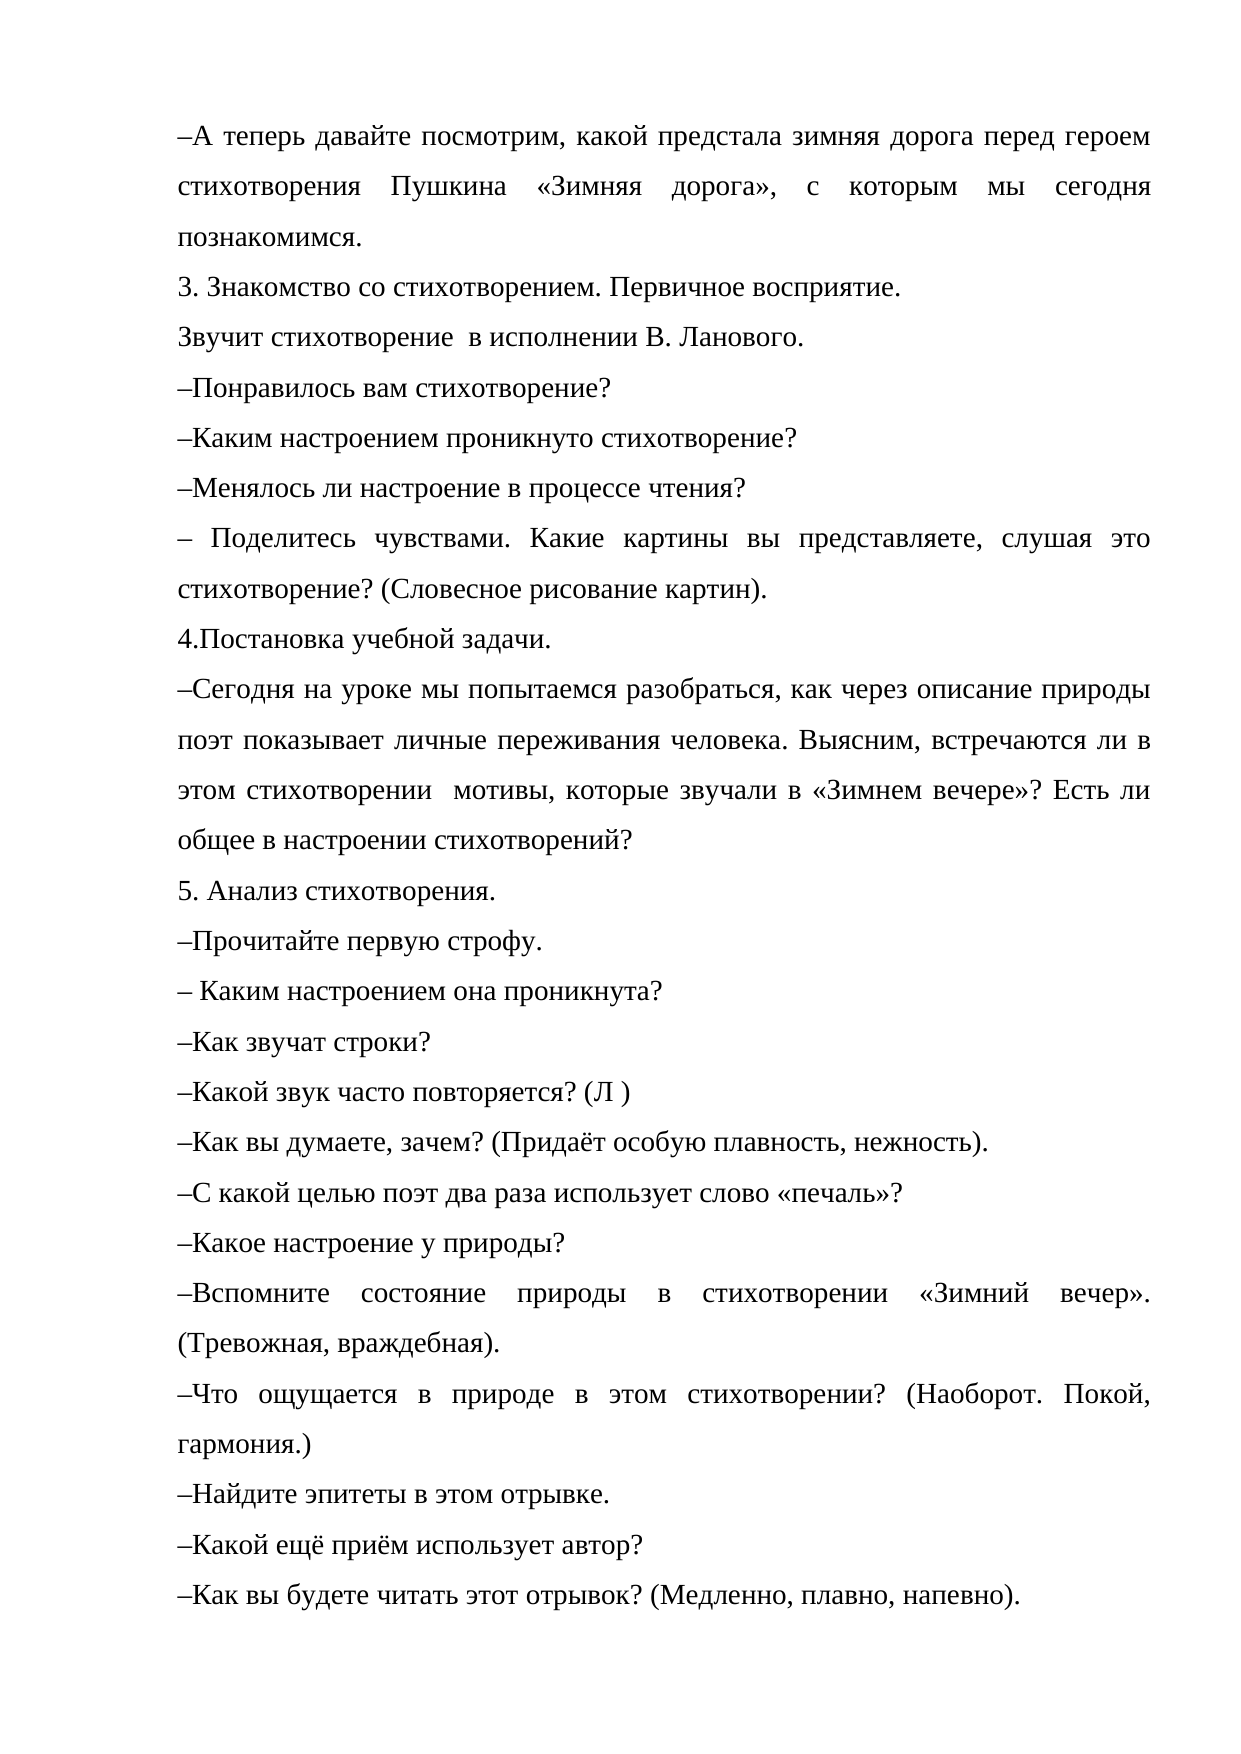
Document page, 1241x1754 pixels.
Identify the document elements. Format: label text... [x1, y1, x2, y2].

text –А теперь давайте посмотрим, какой предстала зимняя дорога перед героем стихотворения Пушкина «Зимняя дорога», с которым мы сегодня познакомимся. [177, 118, 1152, 252]
text – Поделитесь чувствами. Какие картины вы представляете, слушая это стихотворение? (Словесное рисование картин). [177, 521, 1152, 604]
text –Что ощущается в природе в этом стихотворении? (Наоборот. Покой, гармония.) [177, 1376, 1152, 1460]
text –Найдите эпитеты в этом отрывке. [177, 1477, 1152, 1510]
text –Как вы будете читать этот отрывок? (Медленно, плавно, напевно). [177, 1577, 1152, 1611]
text – Каким настроением она проникнута? [177, 973, 1152, 1007]
text 5. Анализ стихотворения. [177, 873, 1152, 906]
text 3. Знакомство со стихотворением. Первичное восприятие. [177, 269, 1152, 303]
text –Каким настроением проникнуто стихотворение? [177, 420, 1152, 453]
text –Понравилось вам стихотворение? [177, 370, 1152, 403]
text –С какой целью поэт два раза использует слово «печаль»? [177, 1175, 1152, 1208]
text –Какое настроение у природы? [177, 1225, 1152, 1258]
text –Вспомните состояние природы в стихотворении «Зимний вечер». (Тревожная, враждебная). [177, 1275, 1152, 1359]
text –Сегодня на уроке мы попытаемся разобраться, как через описание природы поэт показывает личные переживания человека. Выясним, встречаются ли в этом стихотворении мотивы, которые звучали в «Зимнем вечере»? Есть ли общее в настроении стихотворений? [177, 672, 1152, 856]
text –Как вы думаете, зачем? (Придаёт особую плавность, нежность). [177, 1124, 1152, 1158]
text –Менялось ли настроение в процессе чтения? [177, 470, 1152, 504]
text –Какой звук часто повторяется? (Л ) [177, 1074, 1152, 1108]
text 4.Постановка учебной задачи. [177, 621, 1152, 655]
text Звучит стихотворение в исполнении В. Ланового. [177, 319, 1152, 353]
text –Прочитайте первую строфу. [177, 923, 1152, 957]
text –Как звучат строки? [177, 1024, 1152, 1057]
text –Какой ещё приём использует автор? [177, 1527, 1152, 1560]
